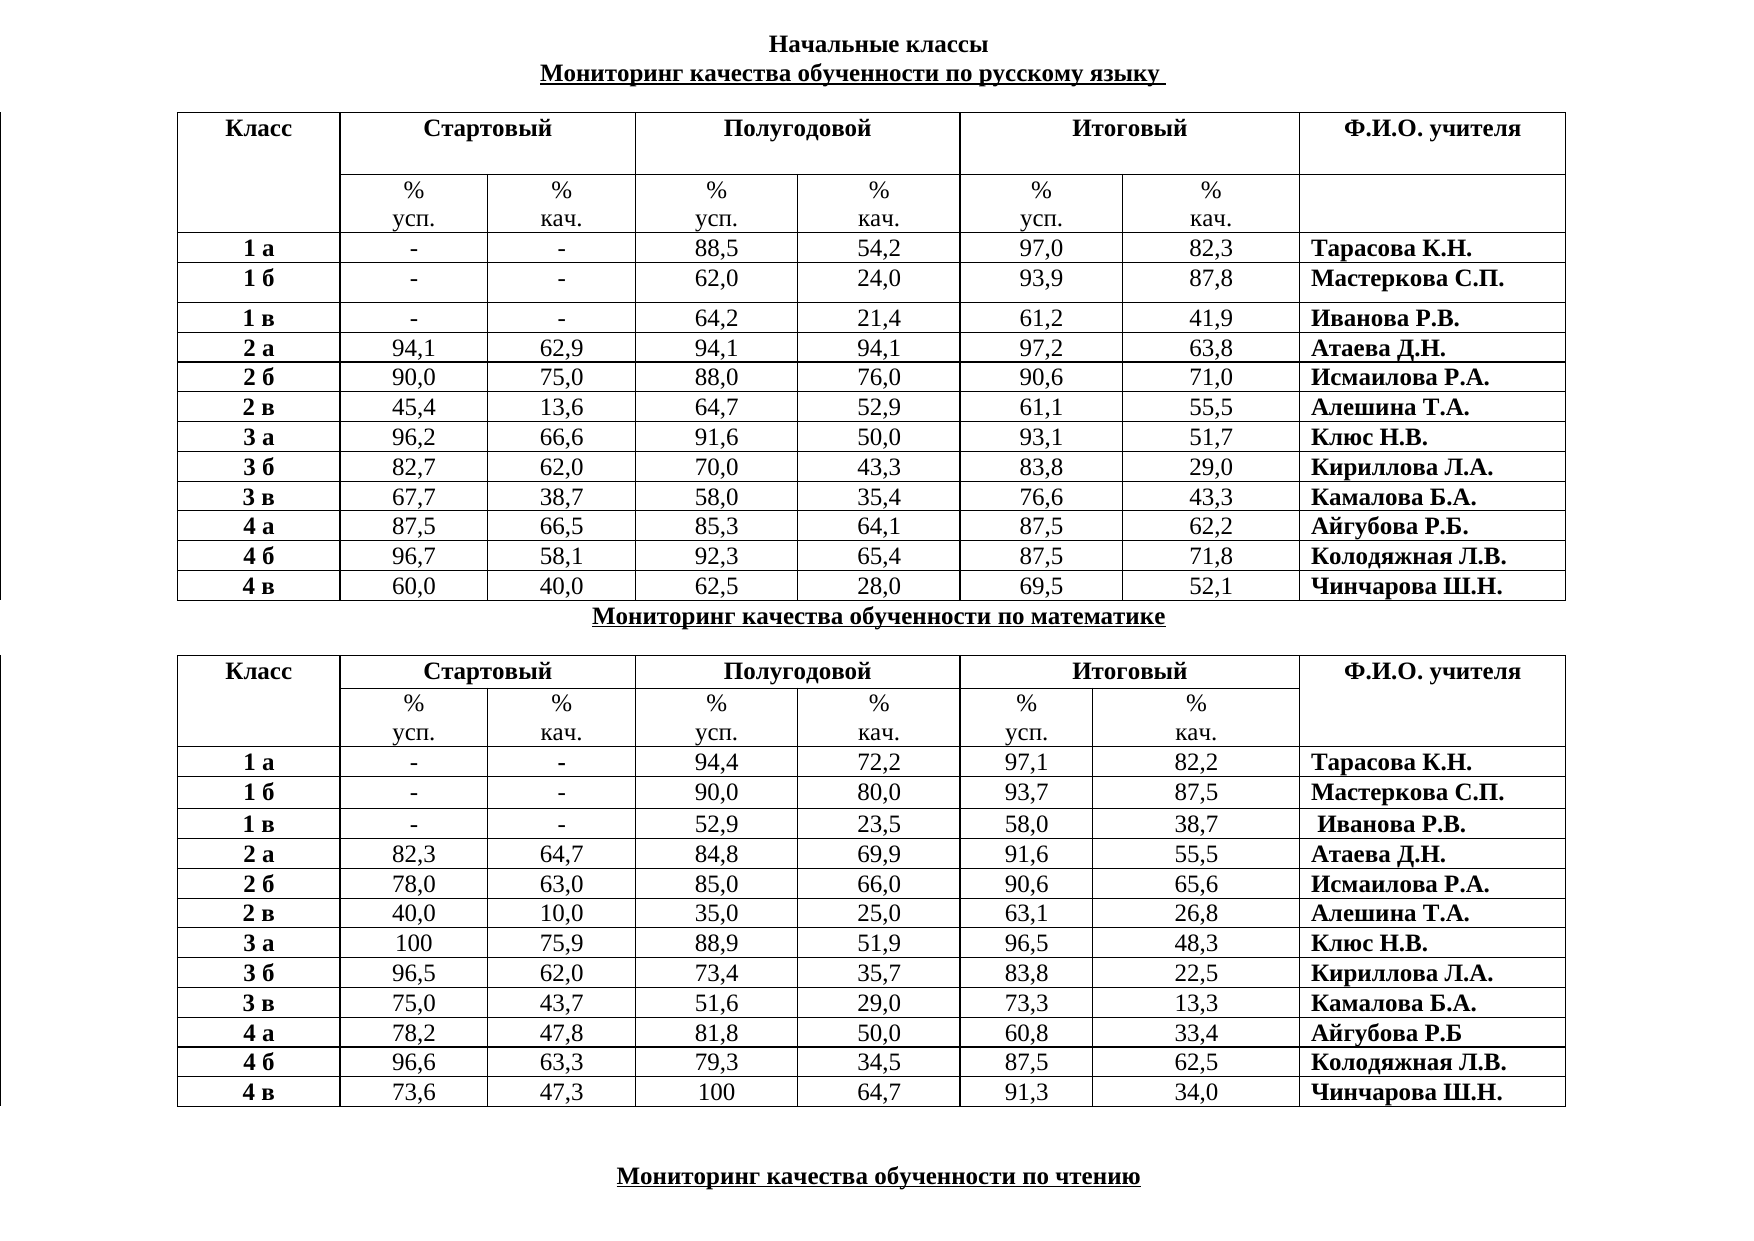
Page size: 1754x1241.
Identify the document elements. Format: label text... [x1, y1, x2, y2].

table_cell 61,1 [961, 392, 1122, 421]
table_header Стартовый [341, 113, 635, 174]
table_cell 94,1 [636, 333, 797, 361]
table_cell 62,5 [1093, 1048, 1299, 1076]
table_cell 64,7 [488, 839, 635, 868]
table_cell 50,0 [798, 1018, 959, 1046]
table_cell 1 в [178, 303, 339, 332]
table_cell 4 б [178, 541, 339, 570]
table_cell 100 [636, 1077, 797, 1106]
table_cell 60,8 [961, 1018, 1092, 1046]
table_cell % усп. [341, 689, 487, 746]
table_cell 1 в [178, 809, 339, 838]
table_header Класс [178, 656, 339, 746]
table_cell Алешина Т.А. [1300, 392, 1565, 421]
table_cell 90,6 [961, 363, 1122, 391]
table_cell 3 б [178, 958, 339, 987]
table_cell Тарасова К.Н. [1300, 747, 1565, 776]
table_cell 2 а [178, 333, 339, 361]
table_cell - [341, 777, 487, 808]
table_cell 66,0 [798, 869, 959, 897]
table_cell 3 а [178, 422, 339, 451]
table_cell 13,3 [1093, 988, 1299, 1017]
table_cell 47,3 [488, 1077, 635, 1106]
table_cell 90,6 [961, 869, 1092, 897]
table_cell 87,5 [1093, 777, 1299, 808]
table_cell 82,3 [1123, 233, 1299, 262]
table_cell % усп. [636, 175, 797, 232]
table_cell - [341, 263, 487, 302]
table_cell Алешина Т.А. [1300, 899, 1565, 927]
table_cell 54,2 [798, 233, 959, 262]
table_cell 75,0 [488, 363, 635, 391]
table_cell 1 а [178, 233, 339, 262]
table_cell 87,5 [961, 1048, 1092, 1076]
table_cell 91,6 [961, 839, 1092, 868]
table_cell 43,3 [798, 452, 959, 481]
table_header Итоговый [961, 113, 1299, 174]
table_cell % усп. [636, 689, 797, 746]
table_cell 43,3 [1123, 482, 1299, 510]
table_cell 62,9 [488, 333, 635, 361]
text Мониторинг качества обученности по математике [103, 601, 1654, 629]
table_cell 3 в [178, 988, 339, 1017]
table_cell 78,2 [341, 1018, 487, 1046]
table_cell 90,0 [341, 363, 487, 391]
table_cell Айгубова Р.Б [1300, 1018, 1565, 1046]
table_cell 67,7 [341, 482, 487, 510]
table_cell 58,0 [636, 482, 797, 510]
table_cell 62,0 [488, 452, 635, 481]
table_cell % усп. [961, 175, 1122, 232]
table_cell 51,9 [798, 928, 959, 957]
table_cell Иванова Р.В. [1300, 809, 1565, 838]
table_cell Исмаилова Р.А. [1300, 363, 1565, 391]
table_header Ф.И.О. учителя [1300, 656, 1565, 746]
table_cell 35,0 [636, 899, 797, 927]
table_cell Иванова Р.В. [1300, 303, 1565, 332]
table_cell Исмаилова Р.А. [1300, 869, 1565, 897]
table_cell 2 в [178, 899, 339, 927]
table_cell 50,0 [798, 422, 959, 451]
table_header Класс [178, 113, 339, 232]
table_cell 96,2 [341, 422, 487, 451]
table_cell 91,6 [636, 422, 797, 451]
table_cell 65,4 [798, 541, 959, 570]
table_cell 81,8 [636, 1018, 797, 1046]
table_cell 96,5 [341, 958, 487, 987]
table_cell 76,6 [961, 482, 1122, 510]
table_cell Атаева Д.Н. [1300, 839, 1565, 868]
table_cell 97,0 [961, 233, 1122, 262]
table_cell 13,6 [488, 392, 635, 421]
table_cell 62,2 [1123, 511, 1299, 540]
table_cell 4 а [178, 1018, 339, 1046]
table_cell 87,5 [961, 511, 1122, 540]
table_cell - [488, 747, 635, 776]
table_cell Колодяжная Л.В. [1300, 1048, 1565, 1076]
table_cell 63,1 [961, 899, 1092, 927]
table_cell 28,0 [798, 571, 959, 600]
table_cell 52,1 [1123, 571, 1299, 600]
table_cell 97,1 [961, 747, 1092, 776]
table_cell % кач. [488, 689, 635, 746]
table_cell 52,9 [798, 392, 959, 421]
table_cell 73,4 [636, 958, 797, 987]
table_cell Колодяжная Л.В. [1300, 541, 1565, 570]
table_cell 29,0 [798, 988, 959, 1017]
table_header Полугодовой [636, 656, 959, 687]
table_cell 51,6 [636, 988, 797, 1017]
table_cell 4 а [178, 511, 339, 540]
table_cell 2 б [178, 869, 339, 897]
table_cell 100 [341, 928, 487, 957]
table_header Ф.И.О. учителя [1300, 113, 1565, 174]
table_cell Клюс Н.В. [1300, 422, 1565, 451]
table_cell 83,8 [961, 958, 1092, 987]
table_cell - [341, 809, 487, 838]
table_cell Мастеркова С.П. [1300, 263, 1565, 302]
table_cell 47,8 [488, 1018, 635, 1046]
table_cell - [341, 233, 487, 262]
table_cell 52,9 [636, 809, 797, 838]
table_cell 1 б [178, 263, 339, 302]
table_cell 75,0 [341, 988, 487, 1017]
table_cell 48,3 [1093, 928, 1299, 957]
table_cell 10,0 [488, 899, 635, 927]
table_cell Камалова Б.А. [1300, 988, 1565, 1017]
table_cell - [488, 777, 635, 808]
table_cell 3 б [178, 452, 339, 481]
table_cell 93,1 [961, 422, 1122, 451]
table_cell 96,5 [961, 928, 1092, 957]
table_cell 72,2 [798, 747, 959, 776]
table_cell % усп. [341, 175, 487, 232]
table_cell Камалова Б.А. [1300, 482, 1565, 510]
table_cell 87,5 [961, 541, 1122, 570]
table_cell 35,7 [798, 958, 959, 987]
table_cell 24,0 [798, 263, 959, 302]
table_cell 3 в [178, 482, 339, 510]
table_cell 94,4 [636, 747, 797, 776]
table_cell 79,3 [636, 1048, 797, 1076]
table_cell 93,7 [961, 777, 1092, 808]
table_cell 63,0 [488, 869, 635, 897]
table_cell 41,9 [1123, 303, 1299, 332]
table_cell Клюс Н.В. [1300, 928, 1565, 957]
table_cell 73,6 [341, 1077, 487, 1106]
text Мониторинг качества обученности по русскому языку [103, 58, 1654, 87]
table_cell 94,1 [341, 333, 487, 361]
table_cell 94,1 [798, 333, 959, 361]
table_header Итоговый [961, 656, 1299, 687]
table_cell % усп. [961, 689, 1092, 746]
table_cell 82,7 [341, 452, 487, 481]
table_cell 40,0 [341, 899, 487, 927]
table_cell 3 а [178, 928, 339, 957]
table_cell 91,3 [961, 1077, 1092, 1106]
table_cell 90,0 [636, 777, 797, 808]
table_cell 21,4 [798, 303, 959, 332]
table_cell 69,9 [798, 839, 959, 868]
table_cell 1 б [178, 777, 339, 808]
table_cell 55,5 [1093, 839, 1299, 868]
table_cell 60,0 [341, 571, 487, 600]
table_cell % кач. [1123, 175, 1299, 232]
table_cell 2 б [178, 363, 339, 391]
table_cell 62,5 [636, 571, 797, 600]
table_cell 82,2 [1093, 747, 1299, 776]
table_cell 64,2 [636, 303, 797, 332]
table_cell 34,5 [798, 1048, 959, 1076]
table_cell 45,4 [341, 392, 487, 421]
table_cell 93,9 [961, 263, 1122, 302]
table_cell - [488, 263, 635, 302]
table_cell 66,5 [488, 511, 635, 540]
table_cell 26,8 [1093, 899, 1299, 927]
table_cell - [341, 747, 487, 776]
table_cell 43,7 [488, 988, 635, 1017]
table_cell 4 в [178, 571, 339, 600]
table_header Стартовый [341, 656, 635, 687]
table_cell 51,7 [1123, 422, 1299, 451]
table_cell 80,0 [798, 777, 959, 808]
table_cell 40,0 [488, 571, 635, 600]
table_cell % кач. [488, 175, 635, 232]
table_cell 23,5 [798, 809, 959, 838]
table_cell 4 б [178, 1048, 339, 1076]
table_cell Тарасова К.Н. [1300, 233, 1565, 262]
table_cell Айгубова Р.Б. [1300, 511, 1565, 540]
table_cell 96,6 [341, 1048, 487, 1076]
table_cell 35,4 [798, 482, 959, 510]
table_cell 84,8 [636, 839, 797, 868]
table_cell [1300, 175, 1565, 232]
table_cell 88,5 [636, 233, 797, 262]
table_cell Чинчарова Ш.Н. [1300, 1077, 1565, 1106]
table_cell 22,5 [1093, 958, 1299, 987]
table_cell 69,5 [961, 571, 1122, 600]
text Мониторинг качества обученности по чтению [103, 1161, 1654, 1189]
table_cell 62,0 [488, 958, 635, 987]
table_cell 64,1 [798, 511, 959, 540]
table_cell 71,8 [1123, 541, 1299, 570]
table_cell 33,4 [1093, 1018, 1299, 1046]
table_header [1, 655, 177, 1106]
table_cell 38,7 [488, 482, 635, 510]
table_cell 2 в [178, 392, 339, 421]
table_header [1, 112, 177, 600]
table_cell 1 а [178, 747, 339, 776]
table_cell - [488, 809, 635, 838]
table_cell 64,7 [636, 392, 797, 421]
table_cell 34,0 [1093, 1077, 1299, 1106]
table_cell - [341, 303, 487, 332]
table_header Полугодовой [636, 113, 959, 174]
table_cell Мастеркова С.П. [1300, 777, 1565, 808]
table_cell 78,0 [341, 869, 487, 897]
table_cell 65,6 [1093, 869, 1299, 897]
table_cell 75,9 [488, 928, 635, 957]
table_cell 97,2 [961, 333, 1122, 361]
table_cell 25,0 [798, 899, 959, 927]
table_cell 88,9 [636, 928, 797, 957]
table_cell 62,0 [636, 263, 797, 302]
table_cell - [488, 303, 635, 332]
table_cell 71,0 [1123, 363, 1299, 391]
table_cell 70,0 [636, 452, 797, 481]
table_cell 63,8 [1123, 333, 1299, 361]
text Начальные классы [103, 29, 1654, 58]
table_cell 82,3 [341, 839, 487, 868]
table_cell 83,8 [961, 452, 1122, 481]
table_cell 76,0 [798, 363, 959, 391]
table_cell 61,2 [961, 303, 1122, 332]
table_cell 96,7 [341, 541, 487, 570]
table_cell - [488, 233, 635, 262]
table_cell Кириллова Л.А. [1300, 452, 1565, 481]
table_cell 88,0 [636, 363, 797, 391]
table_cell 92,3 [636, 541, 797, 570]
table_cell 66,6 [488, 422, 635, 451]
table_cell 85,3 [636, 511, 797, 540]
table_cell 87,8 [1123, 263, 1299, 302]
table_cell 58,1 [488, 541, 635, 570]
table_cell % кач. [798, 175, 959, 232]
table_cell 55,5 [1123, 392, 1299, 421]
table_cell 2 а [178, 839, 339, 868]
table_cell 87,5 [341, 511, 487, 540]
table_cell % кач. [1093, 689, 1299, 746]
table_cell Чинчарова Ш.Н. [1300, 571, 1565, 600]
table_cell 29,0 [1123, 452, 1299, 481]
table_cell 85,0 [636, 869, 797, 897]
table_cell 64,7 [798, 1077, 959, 1106]
table_cell Атаева Д.Н. [1300, 333, 1565, 361]
table_cell Кириллова Л.А. [1300, 958, 1565, 987]
table_cell % кач. [798, 689, 959, 746]
table_cell 58,0 [961, 809, 1092, 838]
table_cell 4 в [178, 1077, 339, 1106]
table_cell 63,3 [488, 1048, 635, 1076]
table_cell 38,7 [1093, 809, 1299, 838]
table_cell 73,3 [961, 988, 1092, 1017]
